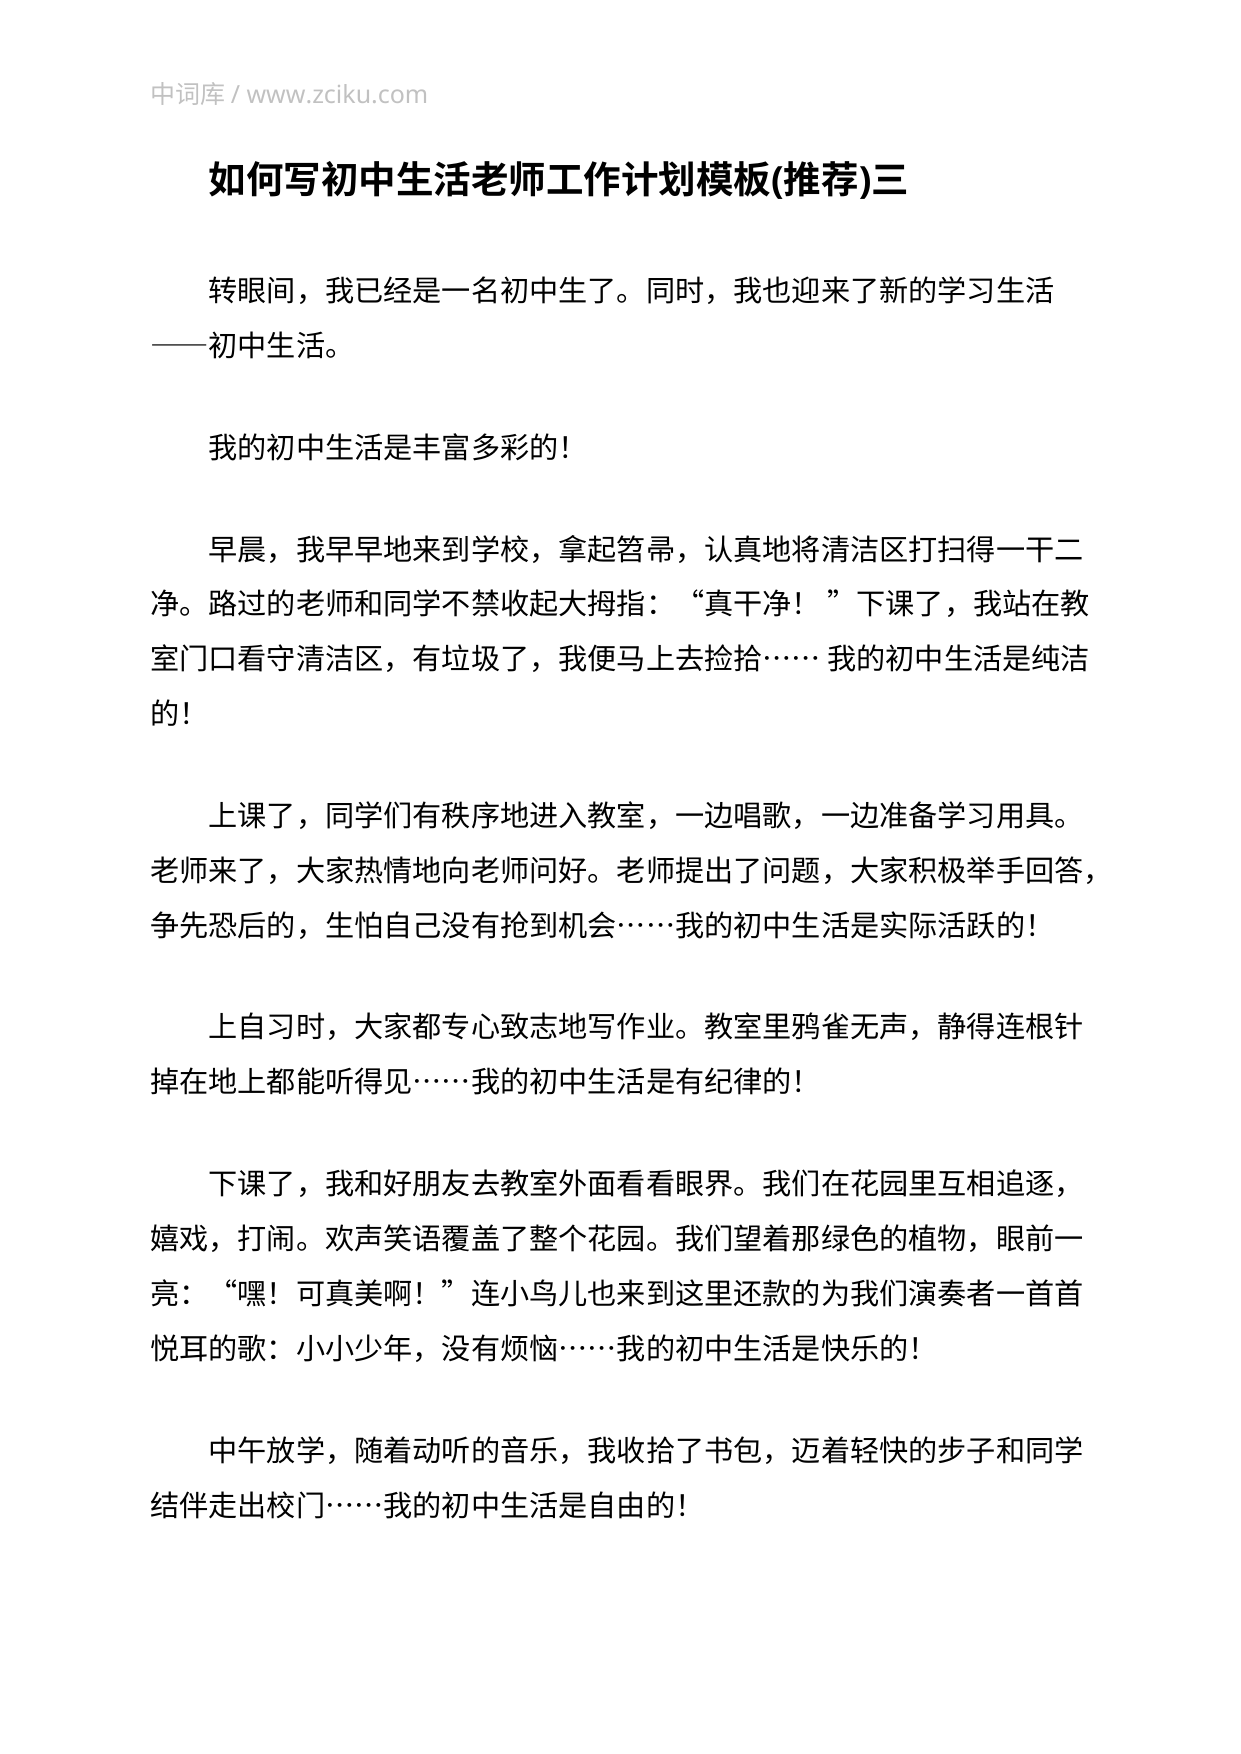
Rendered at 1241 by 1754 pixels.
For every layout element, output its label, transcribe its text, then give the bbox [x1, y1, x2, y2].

text 中午放学，随着动听的音乐，我收拾了书包，迈着轻快的步子和同学结伴走出校门……我的初中生活是自由的！ [150, 1427, 1090, 1524]
text 早晨，我早早地来到学校，拿起笤帚，认真地将清洁区打扫得一干二净。路过的老师和同学不禁收起大拇指：“真干净！ ”下课了，我站在教室门口看守清洁区，有垃圾了，我便马上去捡拾…… 我的初中生活是纯洁的！ [150, 526, 1090, 733]
text 如何写初中生活老师工作计划模板(推荐)三 [150, 150, 1090, 204]
text 转眼间，我已经是一名初中生了。同时，我也迎来了新的学习生活——初中生活。 [150, 268, 1090, 365]
text 上自习时，大家都专心致志地写作业。教室里鸦雀无声，静得连根针掉在地上都能听得见……我的初中生活是有纪律的！ [150, 1004, 1090, 1101]
text 下课了，我和好朋友去教室外面看看眼界。我们在花园里互相追逐，嬉戏，打闹。欢声笑语覆盖了整个花园。我们望着那绿色的植物，眼前一亮：“嘿！可真美啊！”连小鸟儿也来到这里还款的为我们演奏者一首首悦耳的歌：小小少年，没有烦恼……我的初中生活是快乐的！ [150, 1161, 1090, 1368]
text 我的初中生活是丰富多彩的！ [150, 424, 1090, 467]
text 上课了，同学们有秩序地进入教室，一边唱歌，一边准备学习用具。老师来了，大家热情地向老师问好。老师提出了问题，大家积极举手回答，争先恐后的，生怕自己没有抢到机会……我的初中生活是实际活跃的！ [150, 792, 1090, 944]
